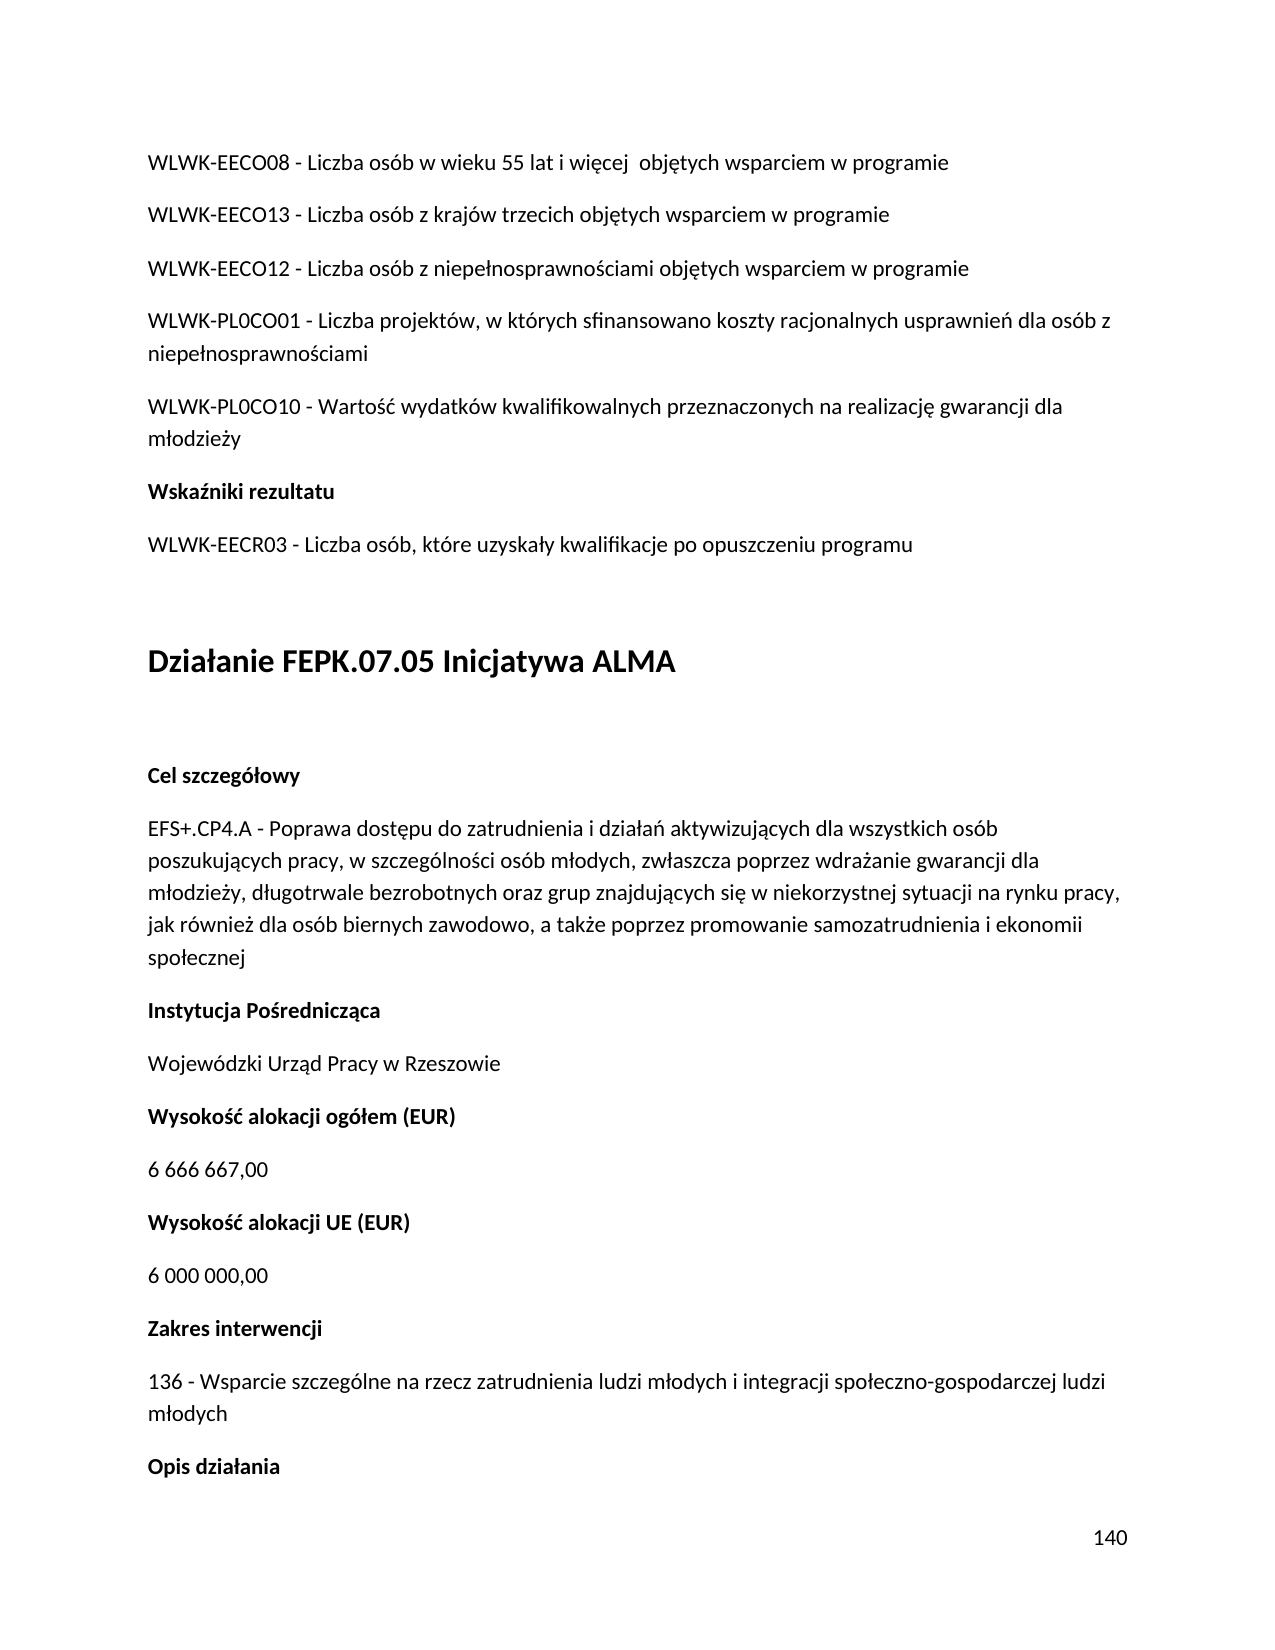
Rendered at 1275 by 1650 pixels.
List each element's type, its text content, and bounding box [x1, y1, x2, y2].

text Wysokość alokacji ogółem (EUR) [148, 1102, 1127, 1130]
text WLWK-PL0CO01 - Liczba projektów, w których sfinansowano koszty racjonalnych usprawnień dla osób z niepełnosprawnościami [148, 307, 1127, 367]
text Zakres interwencji [148, 1314, 1127, 1342]
text Opis działania [148, 1452, 1127, 1480]
text Wysokość alokacji UE (EUR) [148, 1208, 1127, 1236]
text WLWK-EECO08 - Liczba osób w wieku 55 lat i więcej objętych wsparciem w programie [148, 148, 1127, 176]
text Cel szczegółowy [148, 761, 1127, 789]
text WLWK-EECO12 - Liczba osób z niepełnosprawnościami objętych wsparciem w programie [148, 254, 1127, 282]
text WLWK-PL0CO10 - Wartość wydatków kwalifikowalnych przeznaczonych na realizację gwarancji dla młodzieży [148, 392, 1127, 452]
text 136 - Wsparcie szczególne na rzecz zatrudnienia ludzi młodych i integracji społeczno-gospodarczej ludzi młodych [148, 1367, 1127, 1427]
text Wojewódzki Urząd Pracy w Rzeszowie [148, 1049, 1127, 1077]
text WLWK-EECR03 - Liczba osób, które uzyskały kwalifikacje po opuszczeniu programu [148, 530, 1127, 558]
text 6 666 667,00 [148, 1155, 1127, 1183]
text 6 000 000,00 [148, 1261, 1127, 1289]
text EFS+.CP4.A - Poprawa dostępu do zatrudnienia i działań aktywizujących dla wszystkich osób poszukujących pracy, w szczególności osób młodych, zwłaszcza poprzez wdrażanie gwarancji dla młodzieży, długotrwale bezrobotnych oraz grup znajdujących się w niekorzystnej sytuacji na rynku pracy, jak również dla osób biernych zawodowo, a także poprzez promowanie samozatrudnienia i ekonomii społecznej [148, 814, 1127, 971]
text WLWK-EECO13 - Liczba osób z krajów trzecich objętych wsparciem w programie [148, 201, 1127, 229]
text Wskaźniki rezultatu [148, 477, 1127, 505]
text Instytucja Pośrednicząca [148, 996, 1127, 1024]
subtitle Działanie FEPK.07.05 Inicjatywa ALMA [148, 640, 1127, 681]
